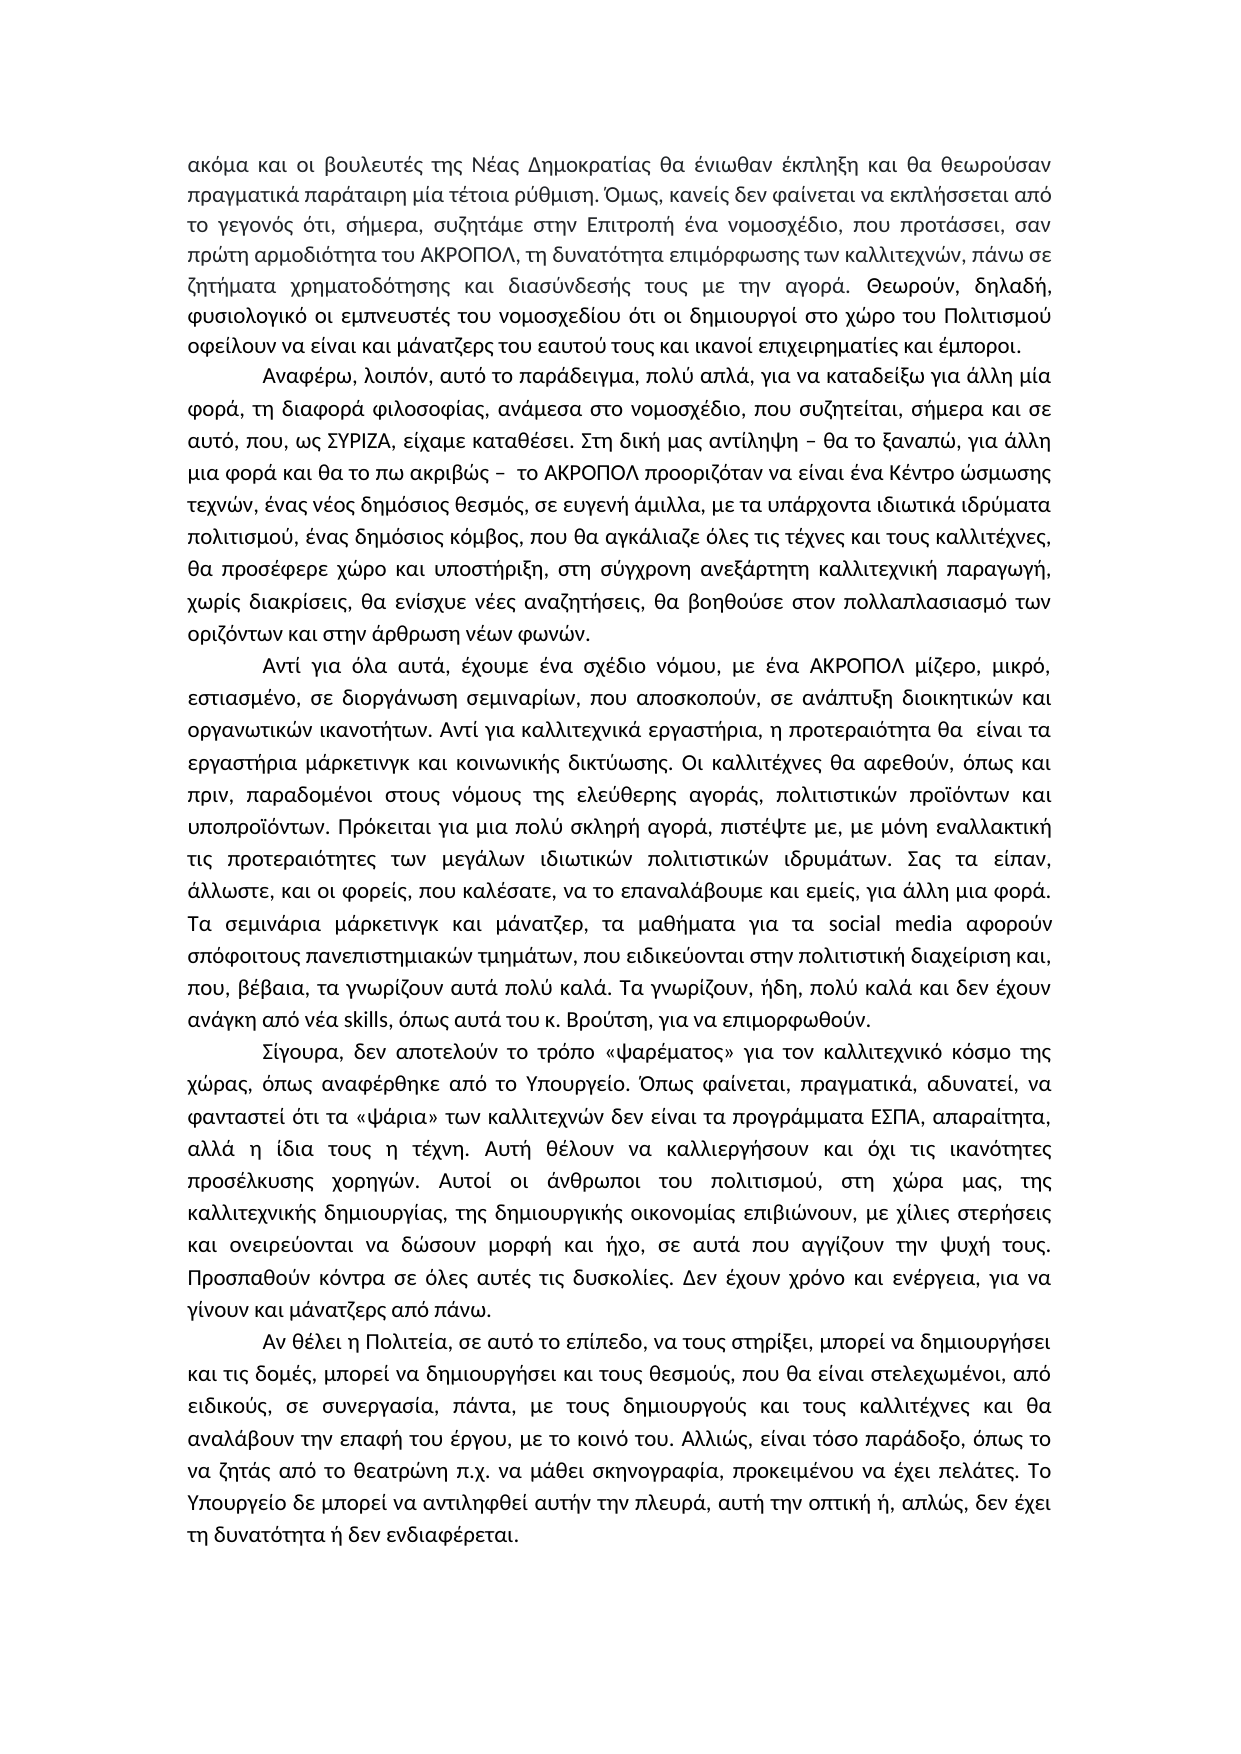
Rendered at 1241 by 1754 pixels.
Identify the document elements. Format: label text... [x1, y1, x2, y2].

text Αντί για όλα αυτά, έχουμε ένα σχέδιο νόμου, με ένα ΑΚΡΟΠΟΛ μίζερο, μικρό, εστιασμένο, σε διοργάνωση σεμιναρίων, που αποσκοπούν, σε ανάπτυξη διοικητικών και οργανωτικών ικανοτήτων. Αντί για καλλιτεχνικά εργαστήρια, η προτεραιότητα θα είναι τα εργαστήρια μάρκετινγκ και κοινωνικής δικτύωσης. Οι καλλιτέχνες θα αφεθούν, όπως και πριν, παραδομένοι στους νόμους της ελεύθερης αγοράς, πολιτιστικών προϊόντων και υποπροϊόντων. Πρόκειται για μια πολύ σκληρή αγορά, πιστέψτε με, με μόνη εναλλακτική τις προτεραιότητες των μεγάλων ιδιωτικών πολιτιστικών ιδρυμάτων. Σας τα είπαν, άλλωστε, και οι φορείς, που καλέσατε, να το επαναλάβουμε και εμείς, για άλλη μια φορά. Τα σεμινάρια μάρκετινγκ και μάνατζερ, τα μαθήματα για τα social media αφορούν σπόφοιτους πανεπιστημιακών τμημάτων, που ειδικεύονται στην πολιτιστική διαχείριση και, που, βέβαια, τα γνωρίζουν αυτά πολύ καλά. Τα γνωρίζουν, ήδη, πολύ καλά και δεν έχουν ανάγκη από νέα skills, όπως αυτά του κ. Βρούτση, για να επιμορφωθούν. [187, 651, 1053, 1033]
text Αν θέλει η Πολιτεία, σε αυτό το επίπεδο, να τους στηρίξει, μπορεί να δημιουργήσει και τις δομές, μπορεί να δημιουργήσει και τους θεσμούς, που θα είναι στελεχωμένοι, από ειδικούς, σε συνεργασία, πάντα, με τους δημιουργούς και τους καλλιτέχνες και θα αναλάβουν την επαφή του έργου, με το κοινό του. Αλλιώς, είναι τόσο παράδοξο, όπως το να ζητάς από το θεατρώνη π.χ. να μάθει σκηνογραφία, προκειμένου να έχει πελάτες. Το Υπουργείο δε μπορεί να αντιληφθεί αυτήν την πλευρά, αυτή την οπτική ή, απλώς, δεν έχει τη δυνατότητα ή δεν ενδιαφέρεται. [187, 1327, 1053, 1548]
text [187, 150, 1053, 359]
text Αναφέρω, λοιπόν, αυτό το παράδειγμα, πολύ απλά, για να καταδείξω για άλλη μία φορά, τη διαφορά φιλοσοφίας, ανάμεσα στο νομοσχέδιο, που συζητείται, σήμερα και σε αυτό, που, ως ΣΥΡΙΖΑ, είχαμε καταθέσει. Στη δική μας αντίληψη – θα το ξαναπώ, για άλλη μια φορά και θα το πω ακριβώς – το ΑΚΡΟΠΟΛ προοριζόταν να είναι ένα Κέντρο ώσμωσης τεχνών, ένας νέος δημόσιος θεσμός, σε ευγενή άμιλλα, με τα υπάρχοντα ιδιωτικά ιδρύματα πολιτισμού, ένας δημόσιος κόμβος, που θα αγκάλιαζε όλες τις τέχνες και τους καλλιτέχνες, θα προσέφερε χώρο και υποστήριξη, στη σύγχρονη ανεξάρτητη καλλιτεχνική παραγωγή, χωρίς διακρίσεις, θα ενίσχυε νέες αναζητήσεις, θα βοηθούσε στον πολλαπλασιασμό των οριζόντων και στην άρθρωση νέων φωνών. [187, 361, 1053, 647]
text Σίγουρα, δεν αποτελούν το τρόπο «ψαρέματος» για τον καλλιτεχνικό κόσμο της χώρας, όπως αναφέρθηκε από το Υπουργείο. Όπως φαίνεται, πραγματικά, αδυνατεί, να φανταστεί ότι τα «ψάρια» των καλλιτεχνών δεν είναι τα προγράμματα ΕΣΠΑ, απαραίτητα, αλλά η ίδια τους η τέχνη. Αυτή θέλουν να καλλιεργήσουν και όχι τις ικανότητες προσέλκυσης χορηγών. Αυτοί οι άνθρωποι του πολιτισμού, στη χώρα μας, της καλλιτεχνικής δημιουργίας, της δημιουργικής οικονομίας επιβιώνουν, με χίλιες στερήσεις και ονειρεύονται να δώσουν μορφή και ήχο, σε αυτά που αγγίζουν την ψυχή τους. Προσπαθούν κόντρα σε όλες αυτές τις δυσκολίες. Δεν έχουν χρόνο και ενέργεια, για να γίνουν και μάνατζερς από πάνω. [187, 1037, 1053, 1323]
